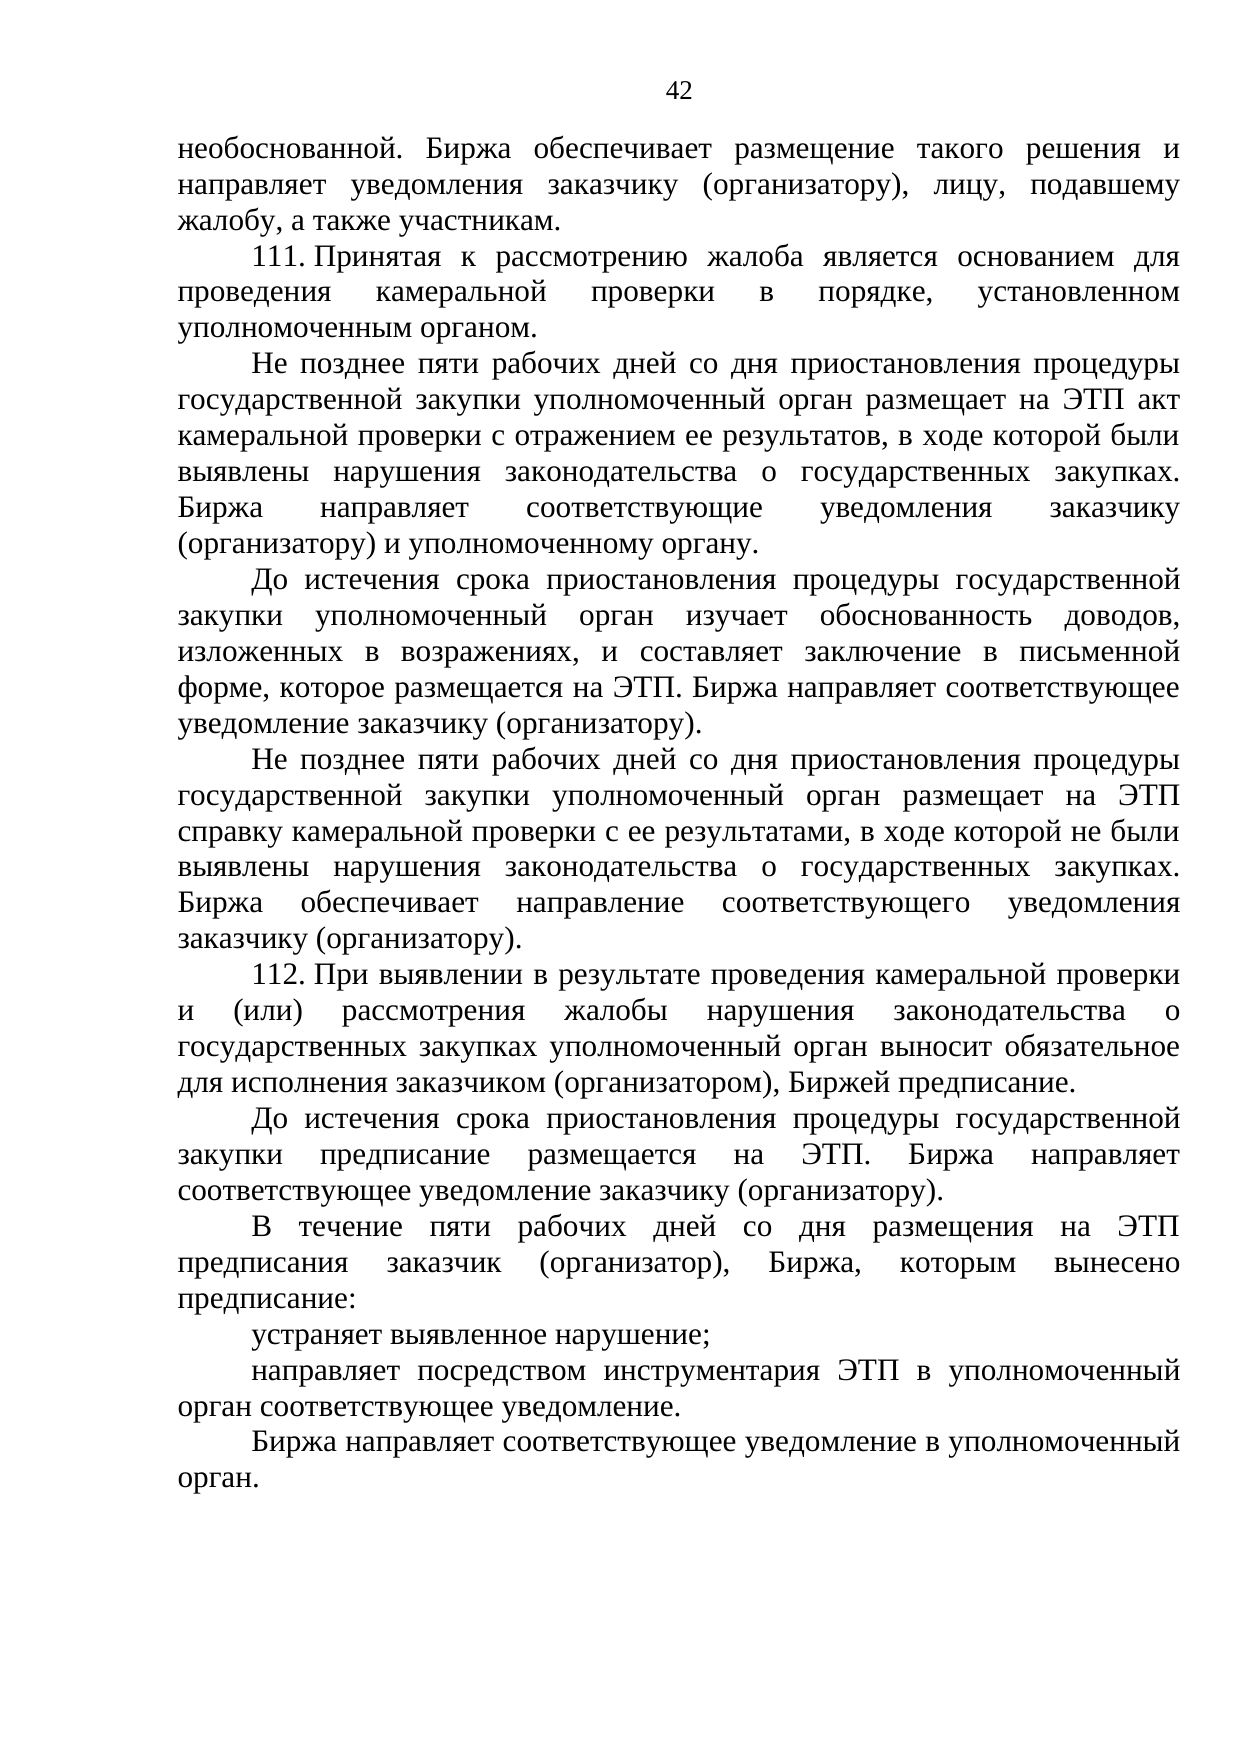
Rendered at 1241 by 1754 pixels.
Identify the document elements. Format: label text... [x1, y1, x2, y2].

text 111. Принятая к рассмотрению жалоба является основанием для проведения камеральной проверки в порядке, установленном уполномоченным органом. [177, 237, 1181, 344]
text устраняет выявленное нарушение; [177, 1315, 1181, 1351]
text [177, 129, 1181, 237]
text 112. При выявлении в результате проведения камеральной проверки и (или) рассмотрения жалобы нарушения законодательства о государственных закупках уполномоченный орган выносит обязательное для исполнения заказчиком (организатором), Биржей предписание. [177, 956, 1181, 1099]
text Не позднее пяти рабочих дней со дня приостановления процедуры государственной закупки уполномоченный орган размещает на ЭТП акт камеральной проверки с отражением ее результатов, в ходе которой были выявлены нарушения законодательства о государственных закупках. Биржа направляет соответствующие уведомления заказчику (организатору) и уполномоченному органу. [177, 344, 1181, 560]
text В течение пяти рабочих дней со дня размещения на ЭТП предписания заказчик (организатор), Биржа, которым вынесено предписание: [177, 1207, 1181, 1315]
text направляет посредством инструментария ЭТП в уполномоченный орган соответствующее уведомление. [177, 1351, 1181, 1423]
text До истечения срока приостановления процедуры государственной закупки предписание размещается на ЭТП. Биржа направляет соответствующее уведомление заказчику (организатору). [177, 1099, 1181, 1207]
text До истечения срока приостановления процедуры государственной закупки уполномоченный орган изучает обоснованность доводов, изложенных в возражениях, и составляет заключение в письменной форме, которое размещается на ЭТП. Биржа направляет соответствующее уведомление заказчику (организатору). [177, 560, 1181, 740]
text Не позднее пяти рабочих дней со дня приостановления процедуры государственной закупки уполномоченный орган размещает на ЭТП справку камеральной проверки с ее результатами, в ходе которой не были выявлены нарушения законодательства о государственных закупках. Биржа обеспечивает направление соответствующего уведомления заказчику (организатору). [177, 740, 1181, 956]
text Биржа направляет соответствующее уведомление в уполномоченный орган. [177, 1423, 1181, 1494]
